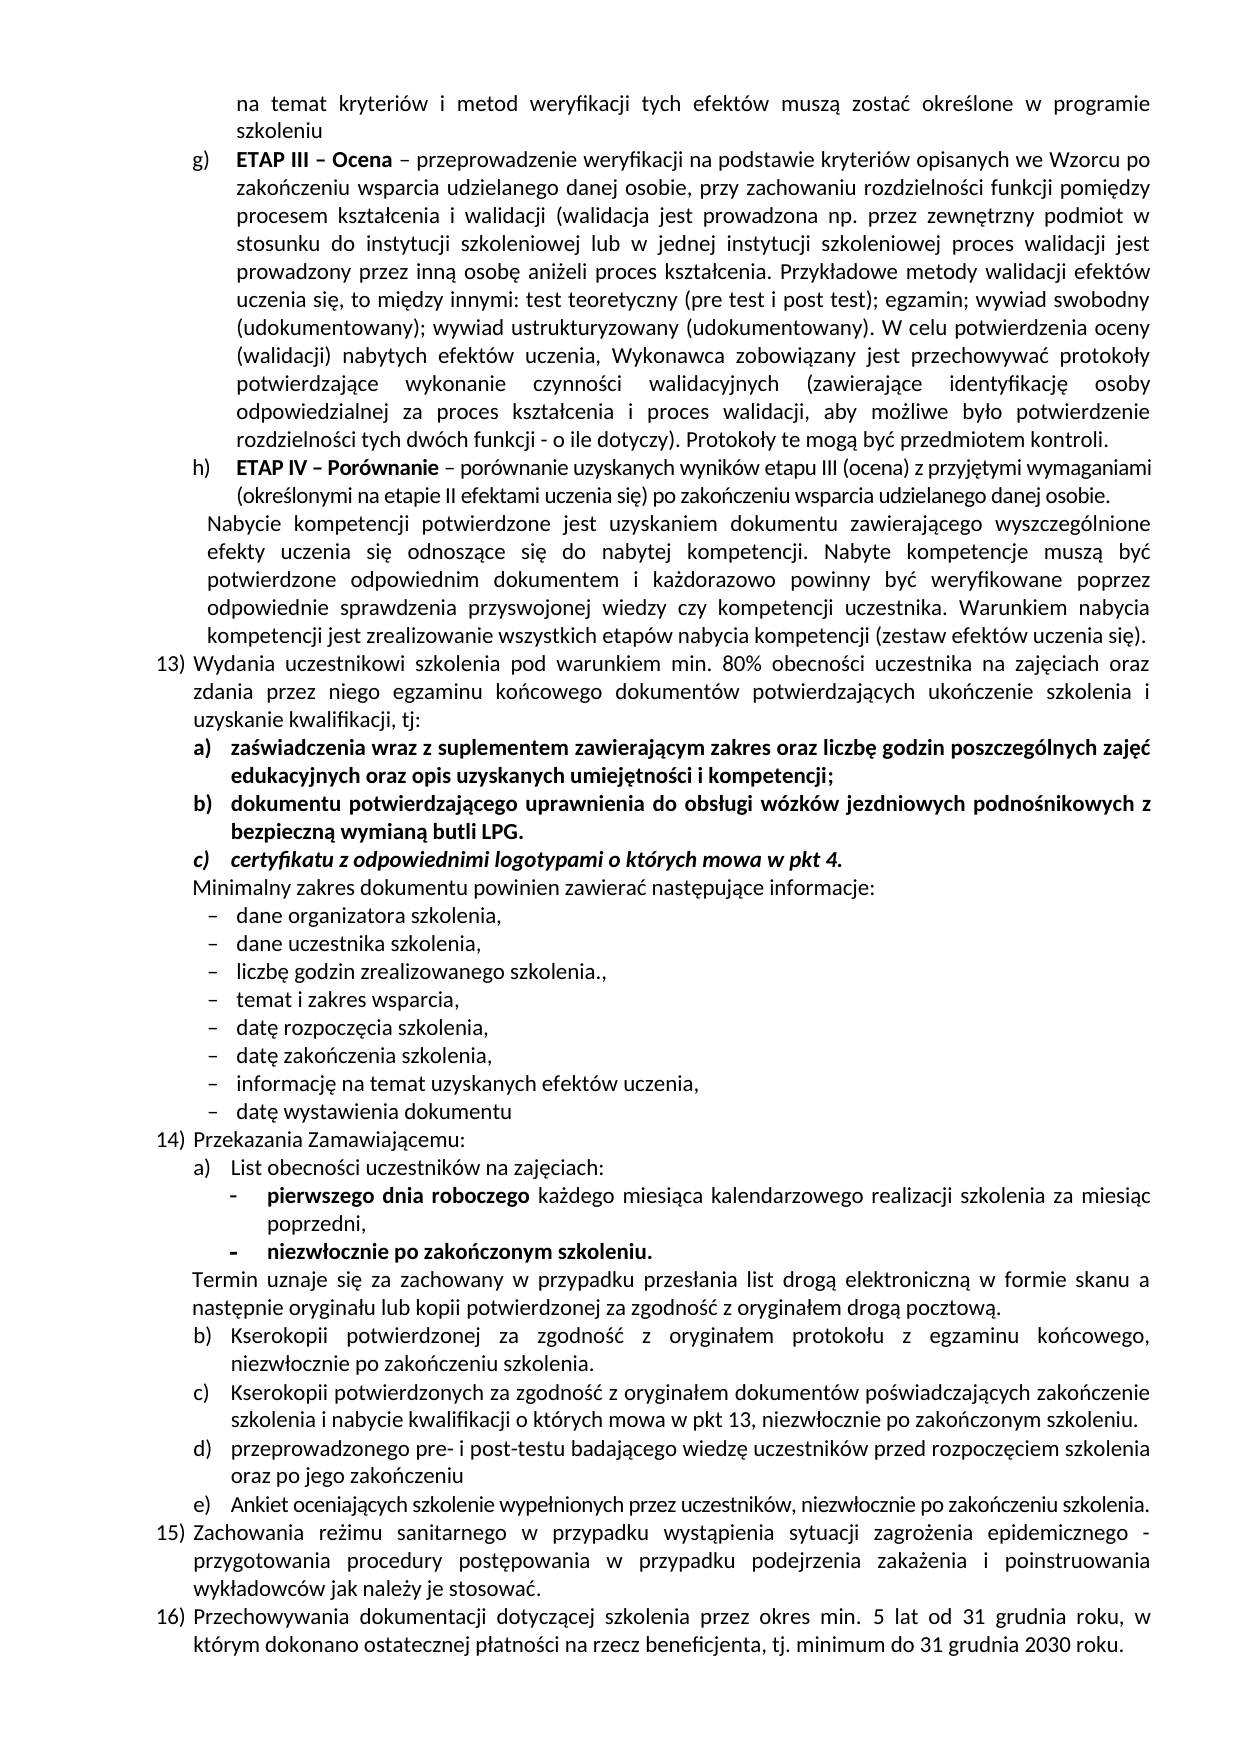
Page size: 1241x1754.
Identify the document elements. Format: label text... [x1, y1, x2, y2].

list datę zakończenia szkolenia, [207, 1041, 1152, 1069]
list pierwszego dnia roboczego każdego miesiąca kalendarzowego realizacji szkolenia za miesiąc poprzedni, [229, 1181, 1152, 1237]
list Zachowania reżimu sanitarnego w przypadku wystąpienia sytuacji zagrożenia epidemicznego -przygotowania procedury postępowania w przypadku podejrzenia zakażenia i poinstruowania wykładowców jak należy je stosować. [156, 1518, 1152, 1602]
list ETAP IV – Porównanie – porównanie uzyskanych wyników etapu III (ocena) z przyjętymi wymaganiami (określonymi na etapie II efektami uczenia się) po zakończeniu wsparcia udzielanego danej osobie. [192, 453, 1152, 509]
list Minimalny zakres dokumentu powinien zawierać następujące informacje: [192, 873, 1152, 901]
list Przekazania Zamawiającemu: [156, 1125, 1152, 1153]
list dane organizatora szkolenia, [207, 901, 1152, 929]
text Nabycie kompetencji potwierdzone jest uzyskaniem dokumentu zawierającego wyszczególnione efekty uczenia się odnoszące się do nabytej kompetencji. Nabyte kompetencje muszą być potwierdzone odpowiednim dokumentem i każdorazowo powinny być weryfikowane poprzez odpowiednie sprawdzenia przyswojonej wiedzy czy kompetencji uczestnika. Warunkiem nabycia kompetencji jest zrealizowanie wszystkich etapów nabycia kompetencji (zestaw efektów uczenia się). [207, 509, 1152, 649]
list niezwłocznie po zakończonym szkoleniu. [229, 1237, 1152, 1266]
list informację na temat uzyskanych efektów uczenia, [207, 1069, 1152, 1097]
list datę wystawienia dokumentu [207, 1097, 1152, 1125]
list przeprowadzonego pre- i post-testu badającego wiedzę uczestników przed rozpoczęciem szkolenia oraz po jego zakończeniu [193, 1434, 1152, 1490]
list datę rozpoczęcia szkolenia, [207, 1013, 1152, 1041]
list ETAP III – Ocena – przeprowadzenie weryfikacji na podstawie kryteriów opisanych we Wzorcu po zakończeniu wsparcia udzielanego danej osobie, przy zachowaniu rozdzielności funkcji pomiędzy procesem kształcenia i walidacji (walidacja jest prowadzona np. przez zewnętrzny podmiot w stosunku do instytucji szkoleniowej lub w jednej instytucji szkoleniowej proces walidacji jest prowadzony przez inną osobę aniżeli proces kształcenia. Przykładowe metody walidacji efektów uczenia się, to między innymi: test teoretyczny (pre test i post test); egzamin; wywiad swobodny (udokumentowany); wywiad ustrukturyzowany (udokumentowany). W celu potwierdzenia oceny (walidacji) nabytych efektów uczenia, Wykonawca zobowiązany jest przechowywać protokoły potwierdzające wykonanie czynności walidacyjnych (zawierające identyfikację osoby odpowiedzialnej za proces kształcenia i proces walidacji, aby możliwe było potwierdzenie rozdzielności tych dwóch funkcji - o ile dotyczy). Protokoły te mogą być przedmiotem kontroli. [192, 145, 1152, 453]
list dokumentu potwierdzającego uprawnienia do obsługi wózków jezdniowych podnośnikowych z bezpieczną wymianą butli LPG. [193, 789, 1152, 845]
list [192, 89, 1152, 145]
list liczbę godzin zrealizowanego szkolenia., [207, 957, 1152, 985]
list Wydania uczestnikowi szkolenia pod warunkiem min. 80% obecności uczestnika na zajęciach oraz zdania przez niego egzaminu końcowego dokumentów potwierdzających ukończenie szkolenia i uzyskanie kwalifikacji, tj: [156, 649, 1152, 733]
list Kserokopii potwierdzonej za zgodność z oryginałem protokołu z egzaminu końcowego, niezwłocznie po zakończeniu szkolenia. [193, 1322, 1152, 1378]
text Termin uznaje się za zachowany w przypadku przesłania list drogą elektroniczną w formie skanu a następnie oryginału lub kopii potwierdzonej za zgodność z oryginałem drogą pocztową. [192, 1266, 1152, 1322]
list dane uczestnika szkolenia, [207, 929, 1152, 957]
list zaświadczenia wraz z suplementem zawierającym zakres oraz liczbę godzin poszczególnych zajęć edukacyjnych oraz opis uzyskanych umiejętności i kompetencji; [193, 733, 1152, 789]
list certyfikatu z odpowiednimi logotypami o których mowa w pkt 4. [193, 845, 1152, 873]
list Kserokopii potwierdzonych za zgodność z oryginałem dokumentów poświadczających zakończenie szkolenia i nabycie kwalifikacji o których mowa w pkt 13, niezwłocznie po zakończonym szkoleniu. [193, 1378, 1152, 1434]
list Przechowywania dokumentacji dotyczącej szkolenia przez okres min. 5 lat od 31 grudnia roku, w którym dokonano ostatecznej płatności na rzecz beneficjenta, tj. minimum do 31 grudnia 2030 roku. [156, 1602, 1152, 1658]
list Ankiet oceniających szkolenie wypełnionych przez uczestników, niezwłocznie po zakończeniu szkolenia. [193, 1490, 1152, 1518]
list temat i zakres wsparcia, [207, 985, 1152, 1013]
list List obecności uczestników na zajęciach: [193, 1153, 1152, 1181]
